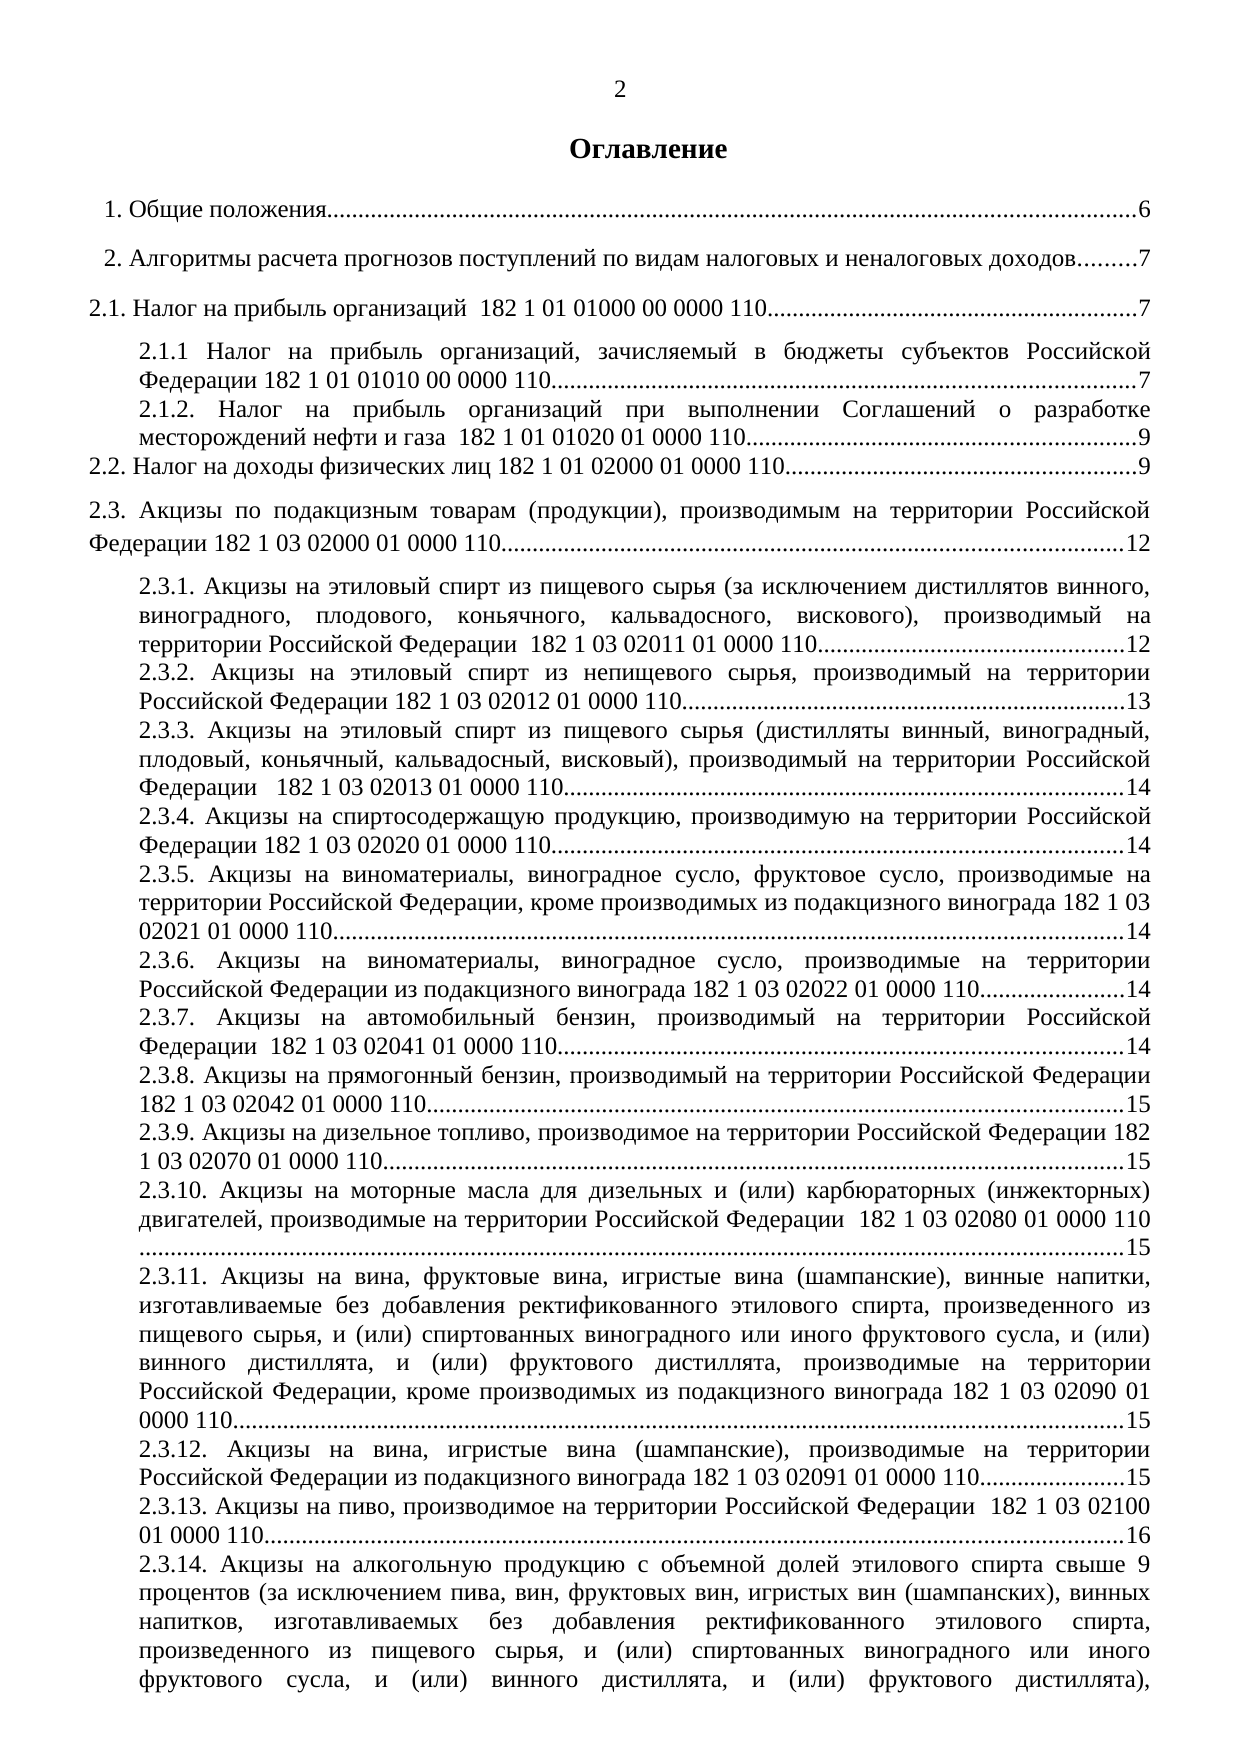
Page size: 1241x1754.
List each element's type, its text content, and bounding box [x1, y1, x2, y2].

text 2.3.10. Акцизы на моторные масла для дизельных и (или) карбюраторных (инжекторных) двигателей, производимые на территории Российской Федерации 182 1 03 02080 01 0000 110 15 [139, 1175, 1152, 1261]
text 2.3.3. Акцизы на этиловый спирт из пищевого сырья (дистилляты винный, виноградный, плодовый, коньячный, кальвадосный, висковый), производимый на территории Российской Федерации 182 1 03 02013 01 0000 110 14 [139, 715, 1152, 801]
text 2.3.11. Акцизы на вина, фруктовые вина, игристые вина (шампанские), винные напитки, изготавливаемые без добавления ректификованного этилового спирта, произведенного из пищевого сырья, и (или) спиртованных виноградного или иного фруктового сусла, и (или) винного дистиллята, и (или) фруктового дистиллята, производимые на территории Российской Федерации, кроме производимых из подакцизного винограда 182 1 03 02090 01 0000 110 15 [139, 1261, 1152, 1434]
text 2.3.6. Акцизы на виноматериалы, виноградное сусло, производимые на территории Российской Федерации из подакцизного винограда 182 1 03 02022 01 0000 110 14 [139, 945, 1152, 1002]
text 1. Общие положения 6 [89, 194, 1152, 222]
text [139, 1549, 1152, 1692]
text 2.3.4. Акцизы на спиртосодержащую продукцию, производимую на территории Российской Федерации 182 1 03 02020 01 0000 110 14 [139, 801, 1152, 859]
text Оглавление [89, 131, 1152, 165]
text 2.3.1. Акцизы на этиловый спирт из пищевого сырья (за исключением дистиллятов винного, виноградного, плодового, коньячного, кальвадосного, вискового), производимый на территории Российской Федерации 182 1 03 02011 01 0000 110 12 [139, 571, 1152, 657]
text 2.1.1 Налог на прибыль организаций, зачисляемый в бюджеты субъектов Российской Федерации 182 1 01 01010 00 0000 110 7 [139, 336, 1152, 394]
text 2. Алгоритмы расчета прогнозов поступлений по видам налоговых и неналоговых доходов 7 [89, 243, 1152, 272]
text 2.3.7. Акцизы на автомобильный бензин, производимый на территории Российской Федерации 182 1 03 02041 01 0000 110 14 [139, 1002, 1152, 1060]
text 2.1. Налог на прибыль организаций 182 1 01 01000 00 0000 110 7 [89, 293, 1152, 322]
text 2.3. Акцизы по подакцизным товарам (продукции), производимым на территории Российской Федерации 182 1 03 02000 01 0000 110 12 [89, 495, 1152, 556]
text 2.3.13. Акцизы на пиво, производимое на территории Российской Федерации 182 1 03 02100 01 0000 110 16 [139, 1491, 1152, 1549]
text 2.3.5. Акцизы на виноматериалы, виноградное сусло, фруктовое сусло, производимые на территории Российской Федерации, кроме производимых из подакцизного винограда 182 1 03 02021 01 0000 110 14 [139, 859, 1152, 945]
text 2.3.9. Акцизы на дизельное топливо, производимое на территории Российской Федерации 182 1 03 02070 01 0000 110 15 [139, 1117, 1152, 1175]
text 2.1.2. Налог на прибыль организаций при выполнении Соглашений о разработке месторождений нефти и газа 182 1 01 01020 01 0000 110 9 [139, 394, 1152, 451]
text 2.2. Налог на доходы физических лиц 182 1 01 02000 01 0000 110 9 [89, 451, 1152, 480]
text 2.3.12. Акцизы на вина, игристые вина (шампанские), производимые на территории Российской Федерации из подакцизного винограда 182 1 03 02091 01 0000 110 15 [139, 1434, 1152, 1491]
text 2.3.8. Акцизы на прямогонный бензин, производимый на территории Российской Федерации 182 1 03 02042 01 0000 110 15 [139, 1060, 1152, 1117]
text 2.3.2. Акцизы на этиловый спирт из непищевого сырья, производимый на территории Российской Федерации 182 1 03 02012 01 0000 110 13 [139, 657, 1152, 715]
